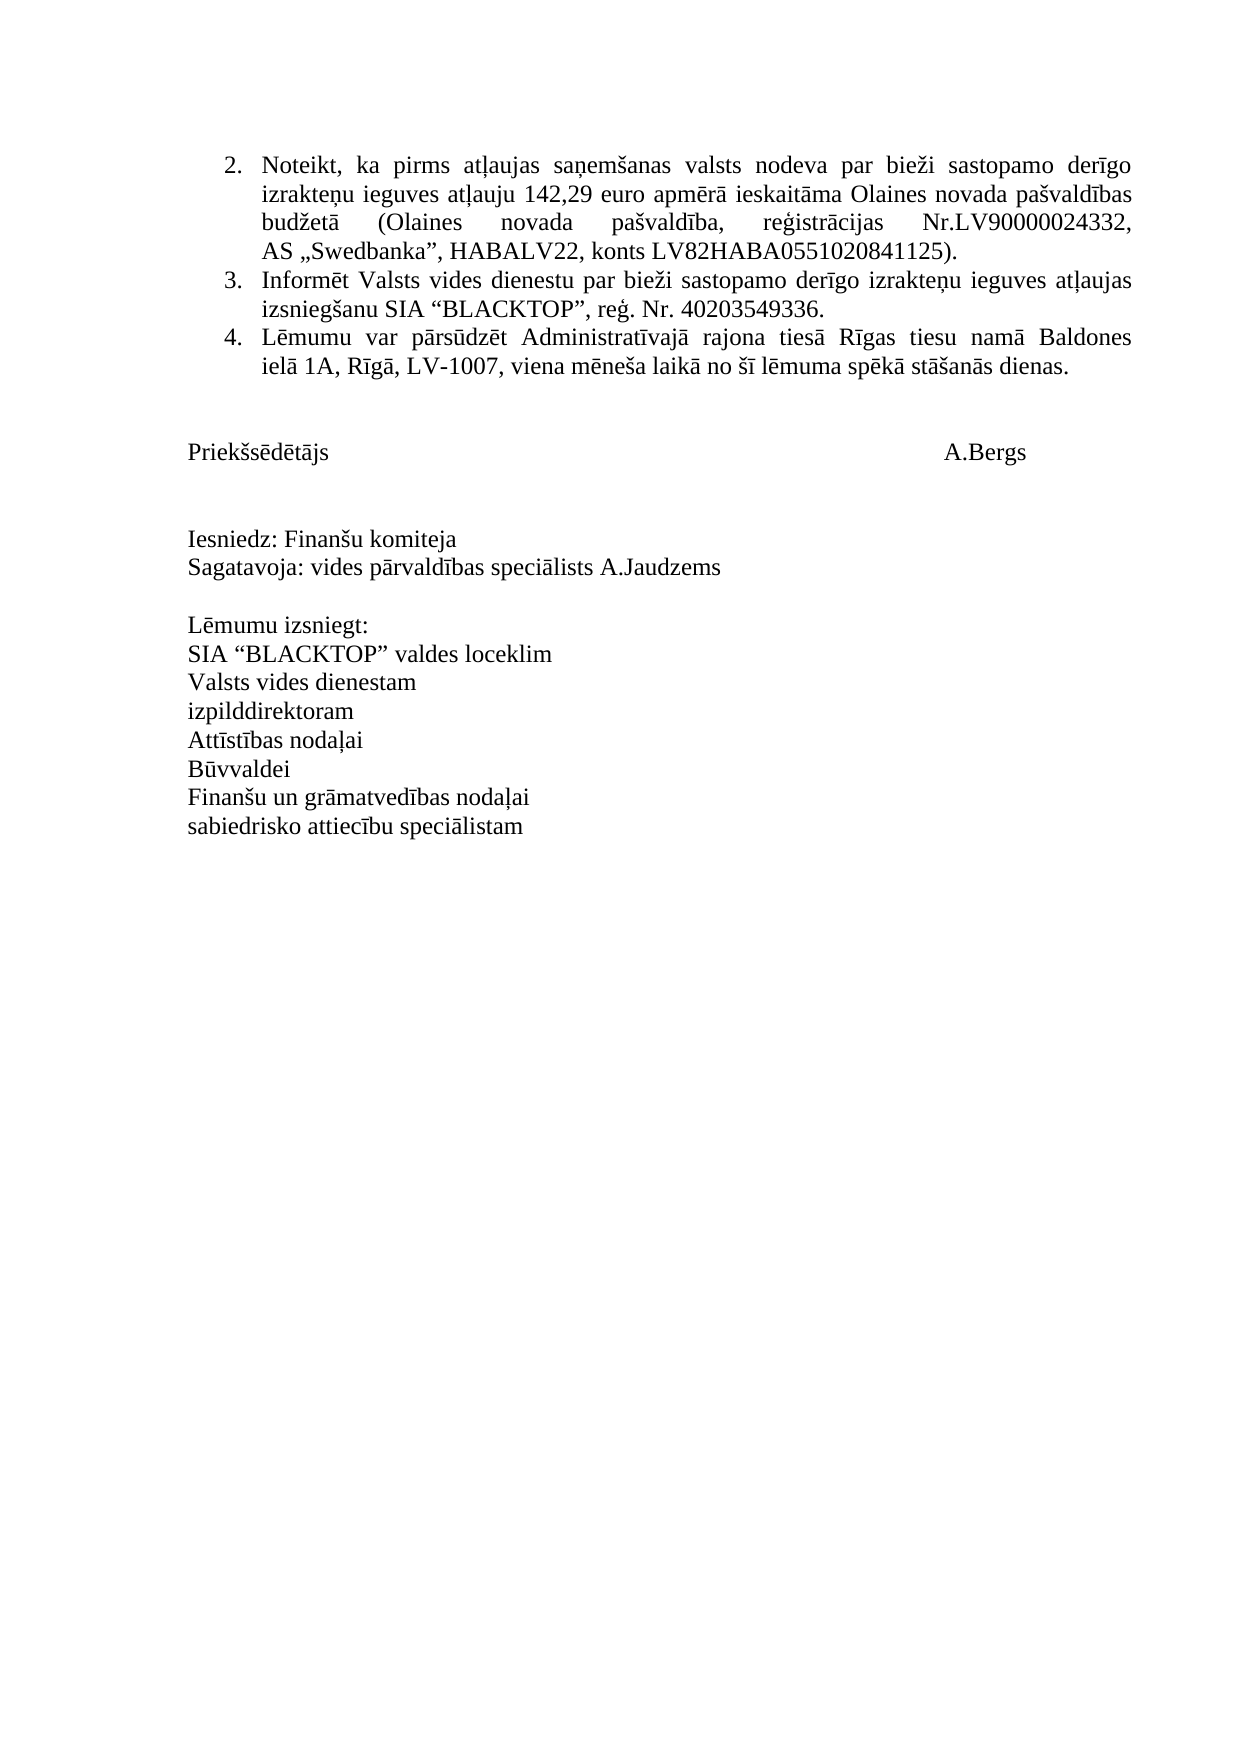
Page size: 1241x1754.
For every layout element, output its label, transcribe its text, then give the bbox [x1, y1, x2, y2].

list Lēmumu var pārsūdzēt Administratīvajā rajona tiesā Rīgas tiesu namā Baldones ielā 1A, Rīgā, LV-1007, viena mēneša laikā no šī lēmuma spēkā stāšanās dienas. [224, 322, 1132, 380]
text Lēmumu izsniegt: [187, 610, 1132, 639]
text Valsts vides dienestam [187, 667, 1132, 696]
text Iesniedz: Finanšu komiteja [187, 524, 1132, 552]
text SIA “BLACKTOP” valdes loceklim [187, 639, 1132, 667]
text Finanšu un grāmatvedības nodaļai [187, 782, 1132, 811]
text Būvvaldei [187, 754, 1132, 782]
text izpilddirektoram [187, 696, 1132, 725]
text Sagatavoja: vides pārvaldības speciālists A.Jaudzems [187, 552, 1132, 581]
text sabiedrisko attiecību speciālistam [187, 811, 1132, 840]
text Attīstības nodaļai [187, 725, 1132, 754]
list Noteikt, ka pirms atļaujas saņemšanas valsts nodeva par bieži sastopamo derīgo izrakteņu ieguves atļauju 142,29 euro apmērā ieskaitāma Olaines novada pašvaldības budžetā (Olaines novada pašvaldība, reģistrācijas Nr.LV90000024332, AS „Swedbanka”, HABALV22, konts LV82HABA0551020841125). [224, 150, 1132, 265]
list Informēt Valsts vides dienestu par bieži sastopamo derīgo izrakteņu ieguves atļaujas izsniegšanu SIA “BLACKTOP”, reģ. Nr. 40203549336. [224, 265, 1132, 322]
text Priekšsēdētājs A.Bergs [187, 437, 1132, 466]
